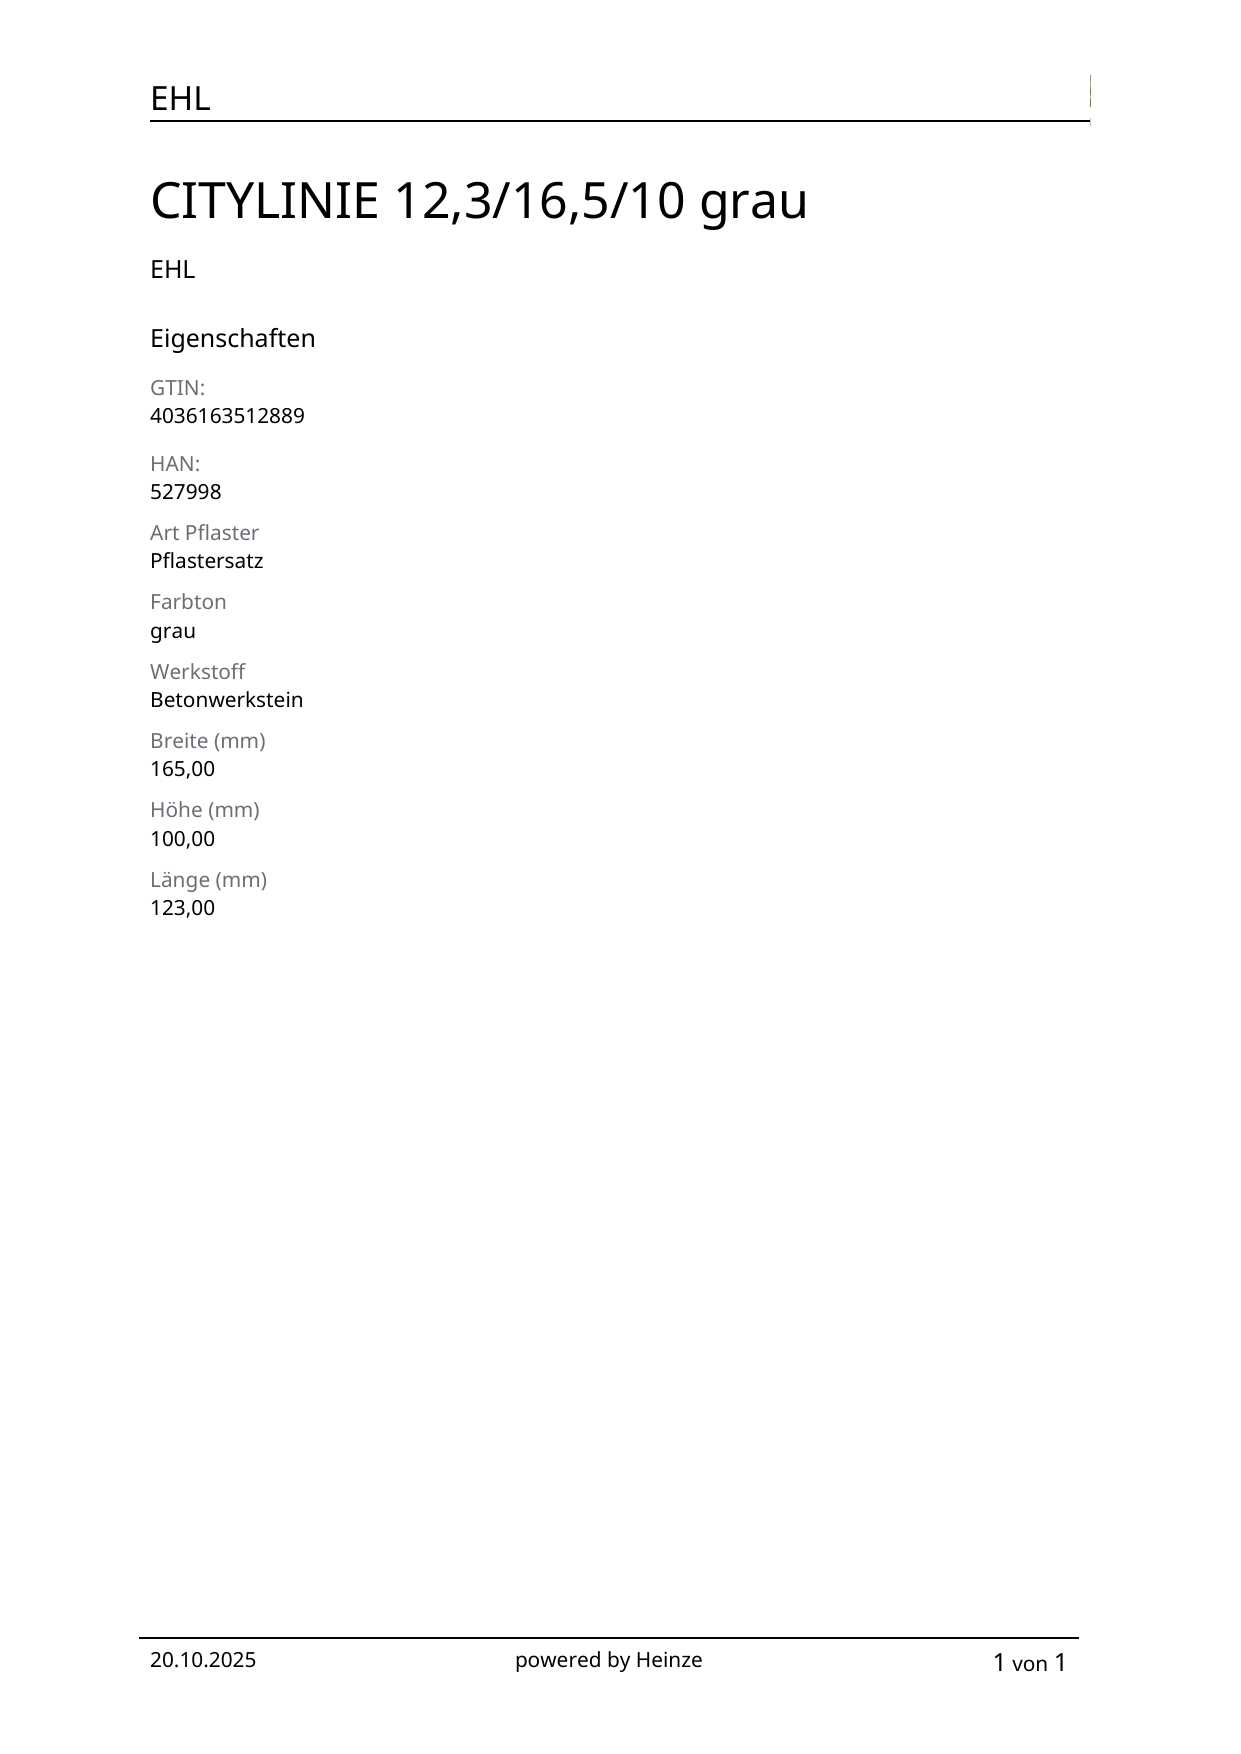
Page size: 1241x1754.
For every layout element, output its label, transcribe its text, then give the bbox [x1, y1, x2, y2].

text Pflastersatz [150, 546, 1090, 575]
text Breite (mm) [150, 726, 1090, 754]
text Werkstoff [150, 657, 1090, 685]
text Höhe (mm) [150, 796, 1090, 824]
text 123,00 [150, 893, 1090, 922]
text Eigenschaften [150, 320, 1090, 354]
text CITYLINIE 12,3/16,5/10 grau [150, 165, 1090, 233]
text HAN: [150, 449, 1090, 477]
text Farbton [150, 587, 1090, 616]
text Art Pflaster [150, 518, 1090, 546]
text GTIN: [150, 373, 1090, 401]
text EHL [150, 252, 1090, 286]
text 165,00 [150, 754, 1090, 783]
text Länge (mm) [150, 865, 1090, 893]
text 4036163512889 [150, 401, 1090, 430]
text 100,00 [150, 824, 1090, 852]
text grau [150, 616, 1090, 644]
text Betonwerkstein [150, 685, 1090, 714]
text 527998 [150, 477, 1090, 506]
